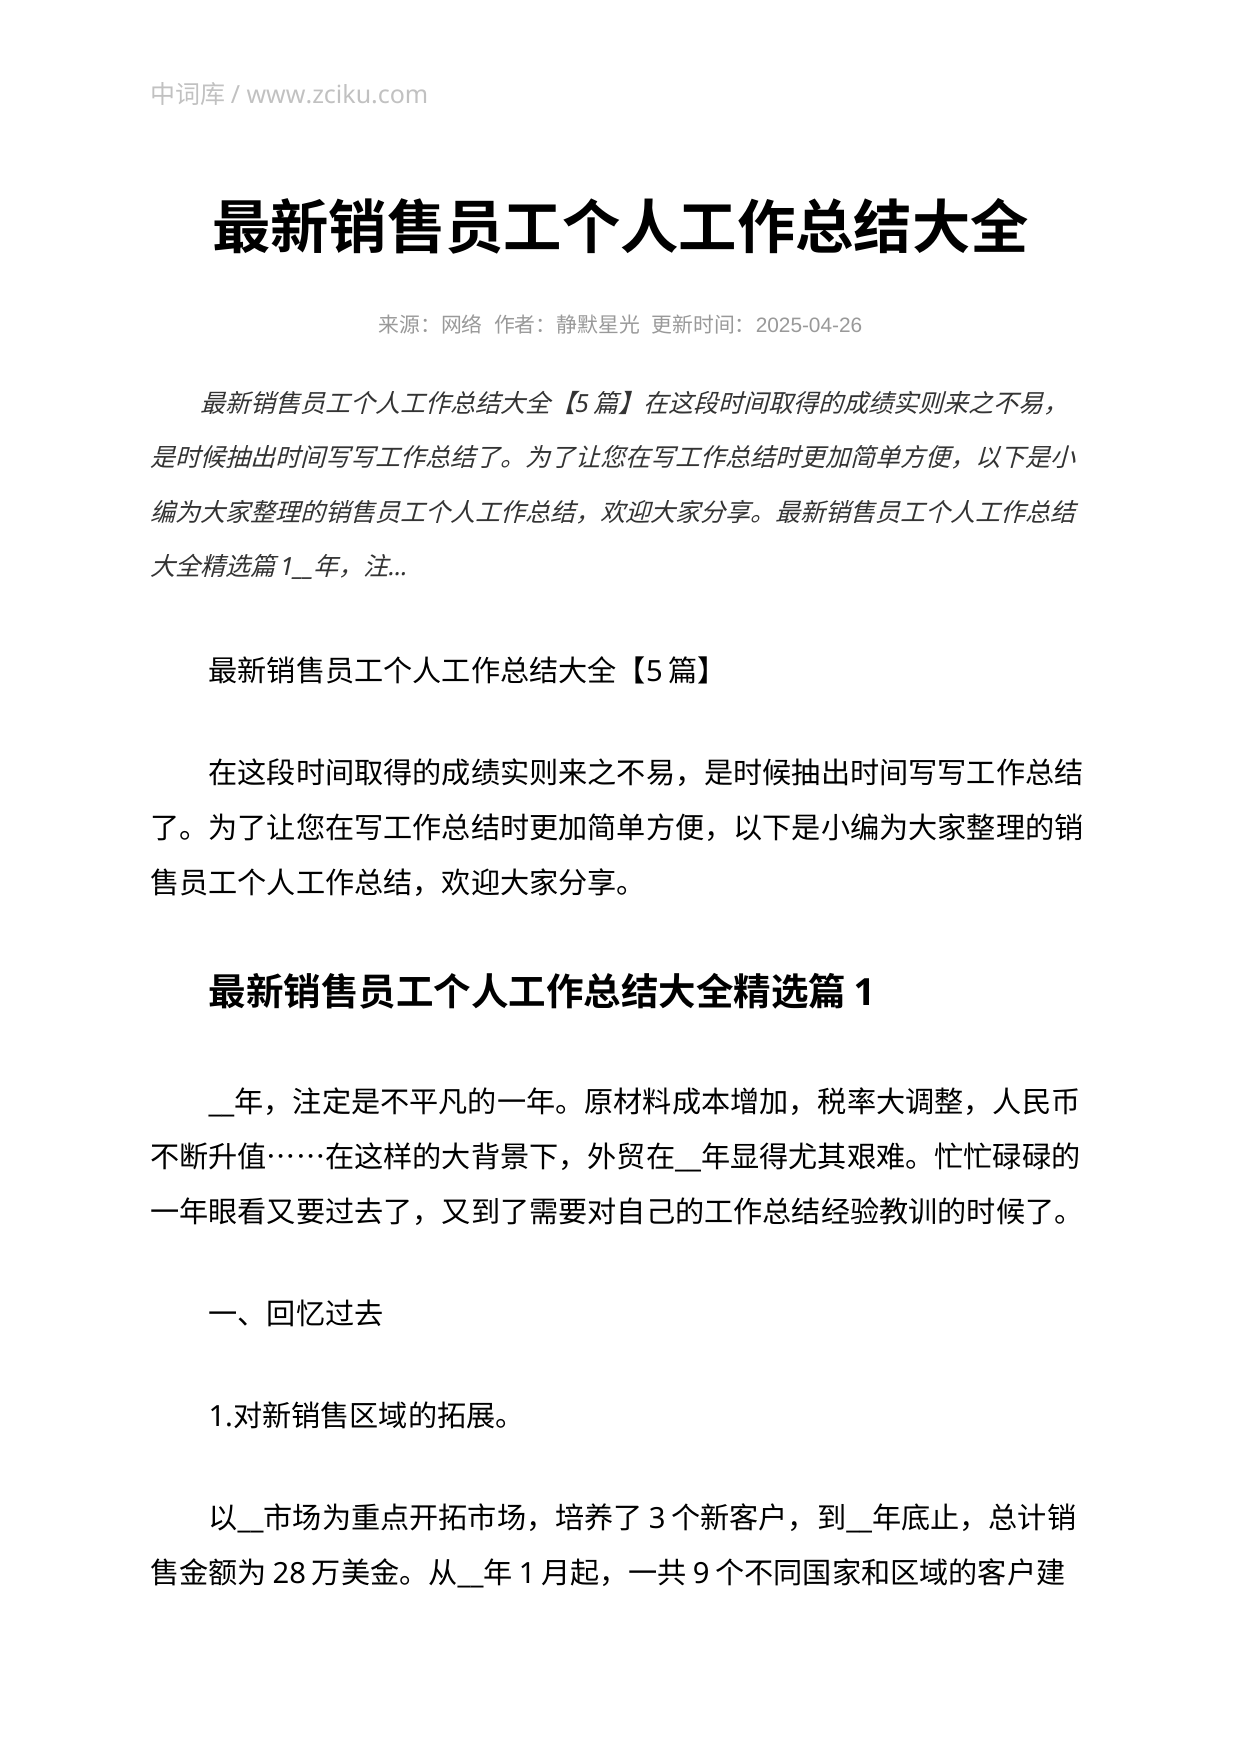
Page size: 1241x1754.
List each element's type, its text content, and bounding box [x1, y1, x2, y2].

subtitle 最新销售员工个人工作总结大全 [150, 181, 1090, 266]
text __年，注定是不平凡的一年。原材料成本增加，税率大调整，人民币不断升值……在这样的大背景下，外贸在__年显得尤其艰难。忙忙碌碌的一年眼看又要过去了，又到了需要对自己的工作总结经验教训的时候了。 [150, 1079, 1090, 1231]
text 最新销售员工个人工作总结大全【5篇】在这段时间取得的成绩实则来之不易，是时候抽出时间写写工作总结了。为了让您在写工作总结时更加简单方便，以下是小编为大家整理的销售员工个人工作总结，欢迎大家分享。最新销售员工个人工作总结大全精选篇1__年，注... [150, 383, 1090, 583]
text 1.对新销售区域的拓展。 [150, 1392, 1090, 1435]
text 一、回忆过去 [150, 1291, 1090, 1333]
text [150, 1494, 1090, 1592]
text 在这段时间取得的成绩实则来之不易，是时候抽出时间写写工作总结了。为了让您在写工作总结时更加简单方便，以下是小编为大家整理的销售员工个人工作总结，欢迎大家分享。 [150, 750, 1090, 902]
text 来源：网络 作者：静默星光 更新时间：2025-04-26 [150, 313, 1090, 337]
text 最新销售员工个人工作总结大全【5篇】 [150, 648, 1090, 690]
text 最新销售员工个人工作总结大全精选篇1 [150, 961, 1090, 1016]
